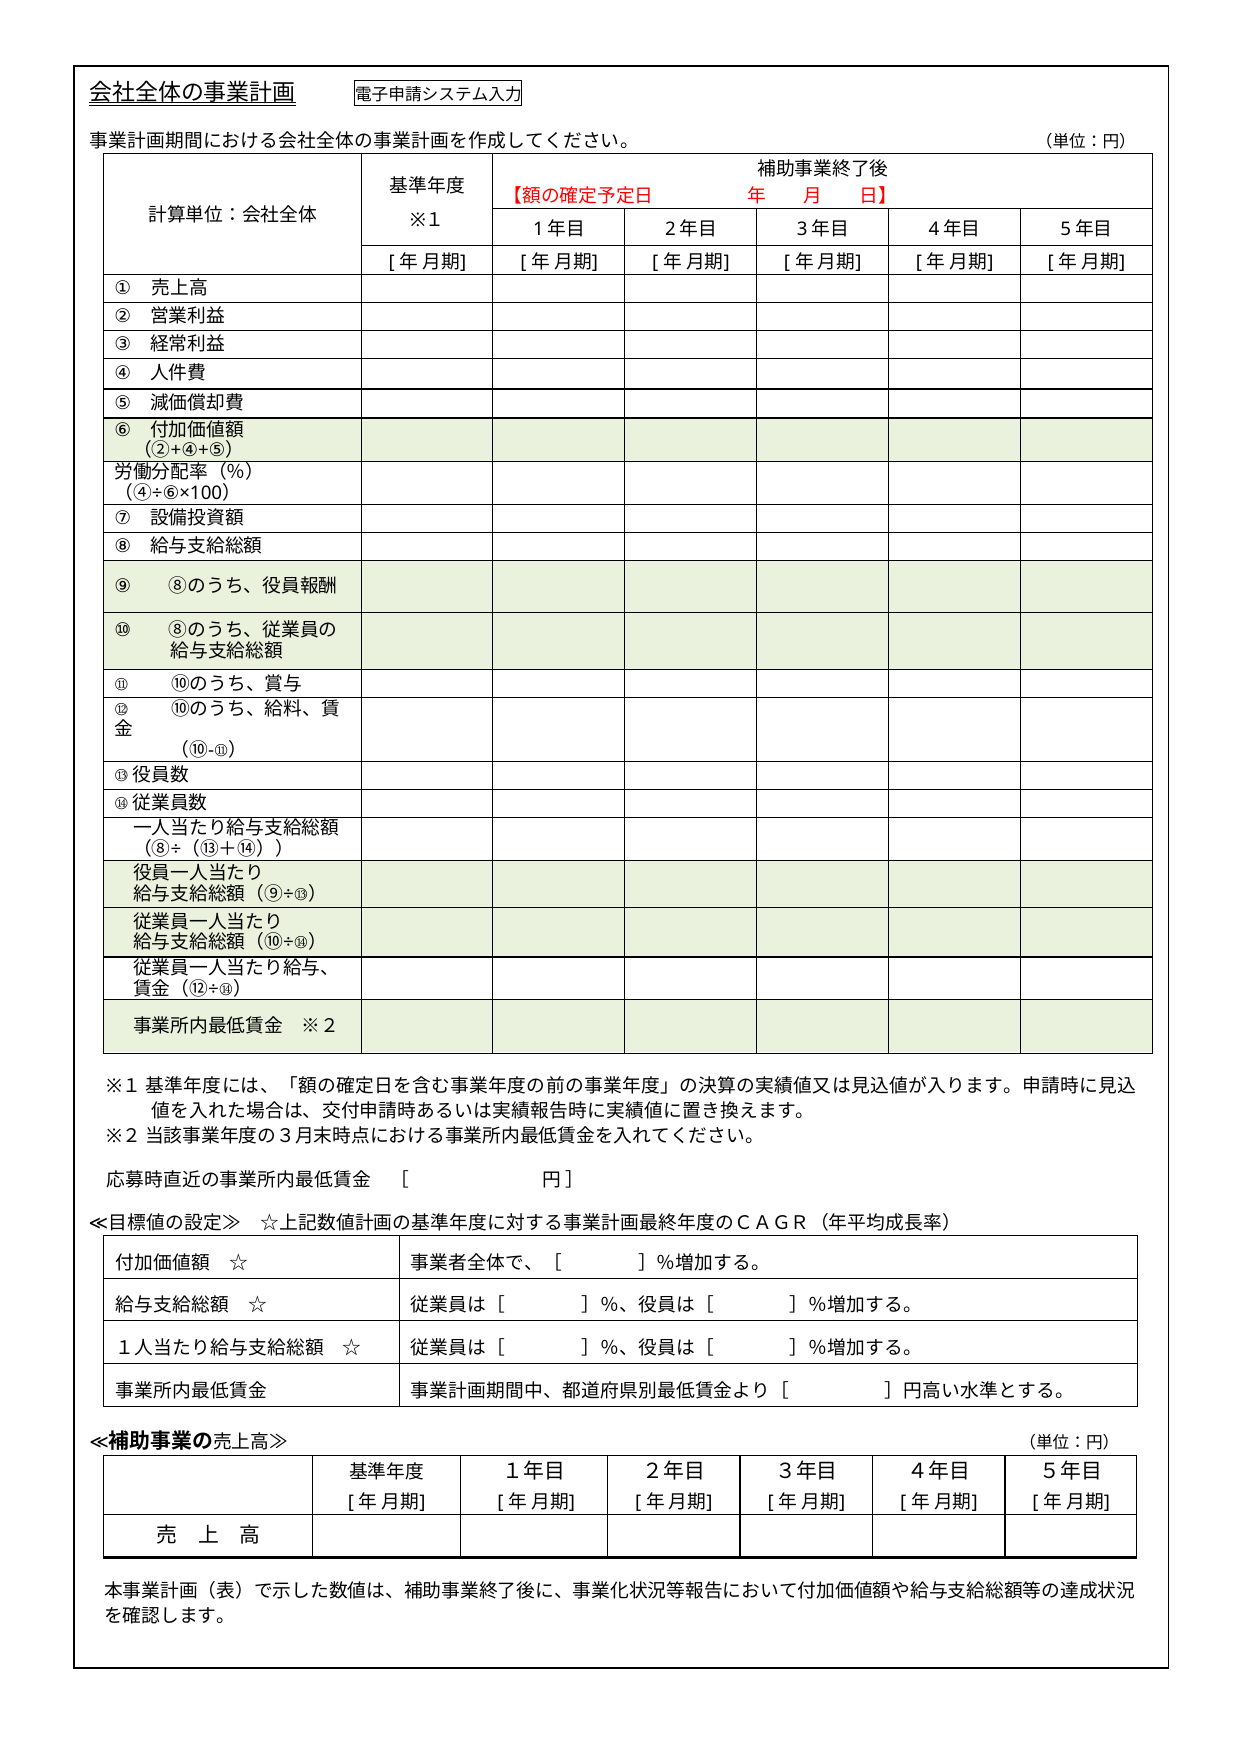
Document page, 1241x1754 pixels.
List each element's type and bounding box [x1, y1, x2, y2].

list [75, 99, 1165, 1667]
